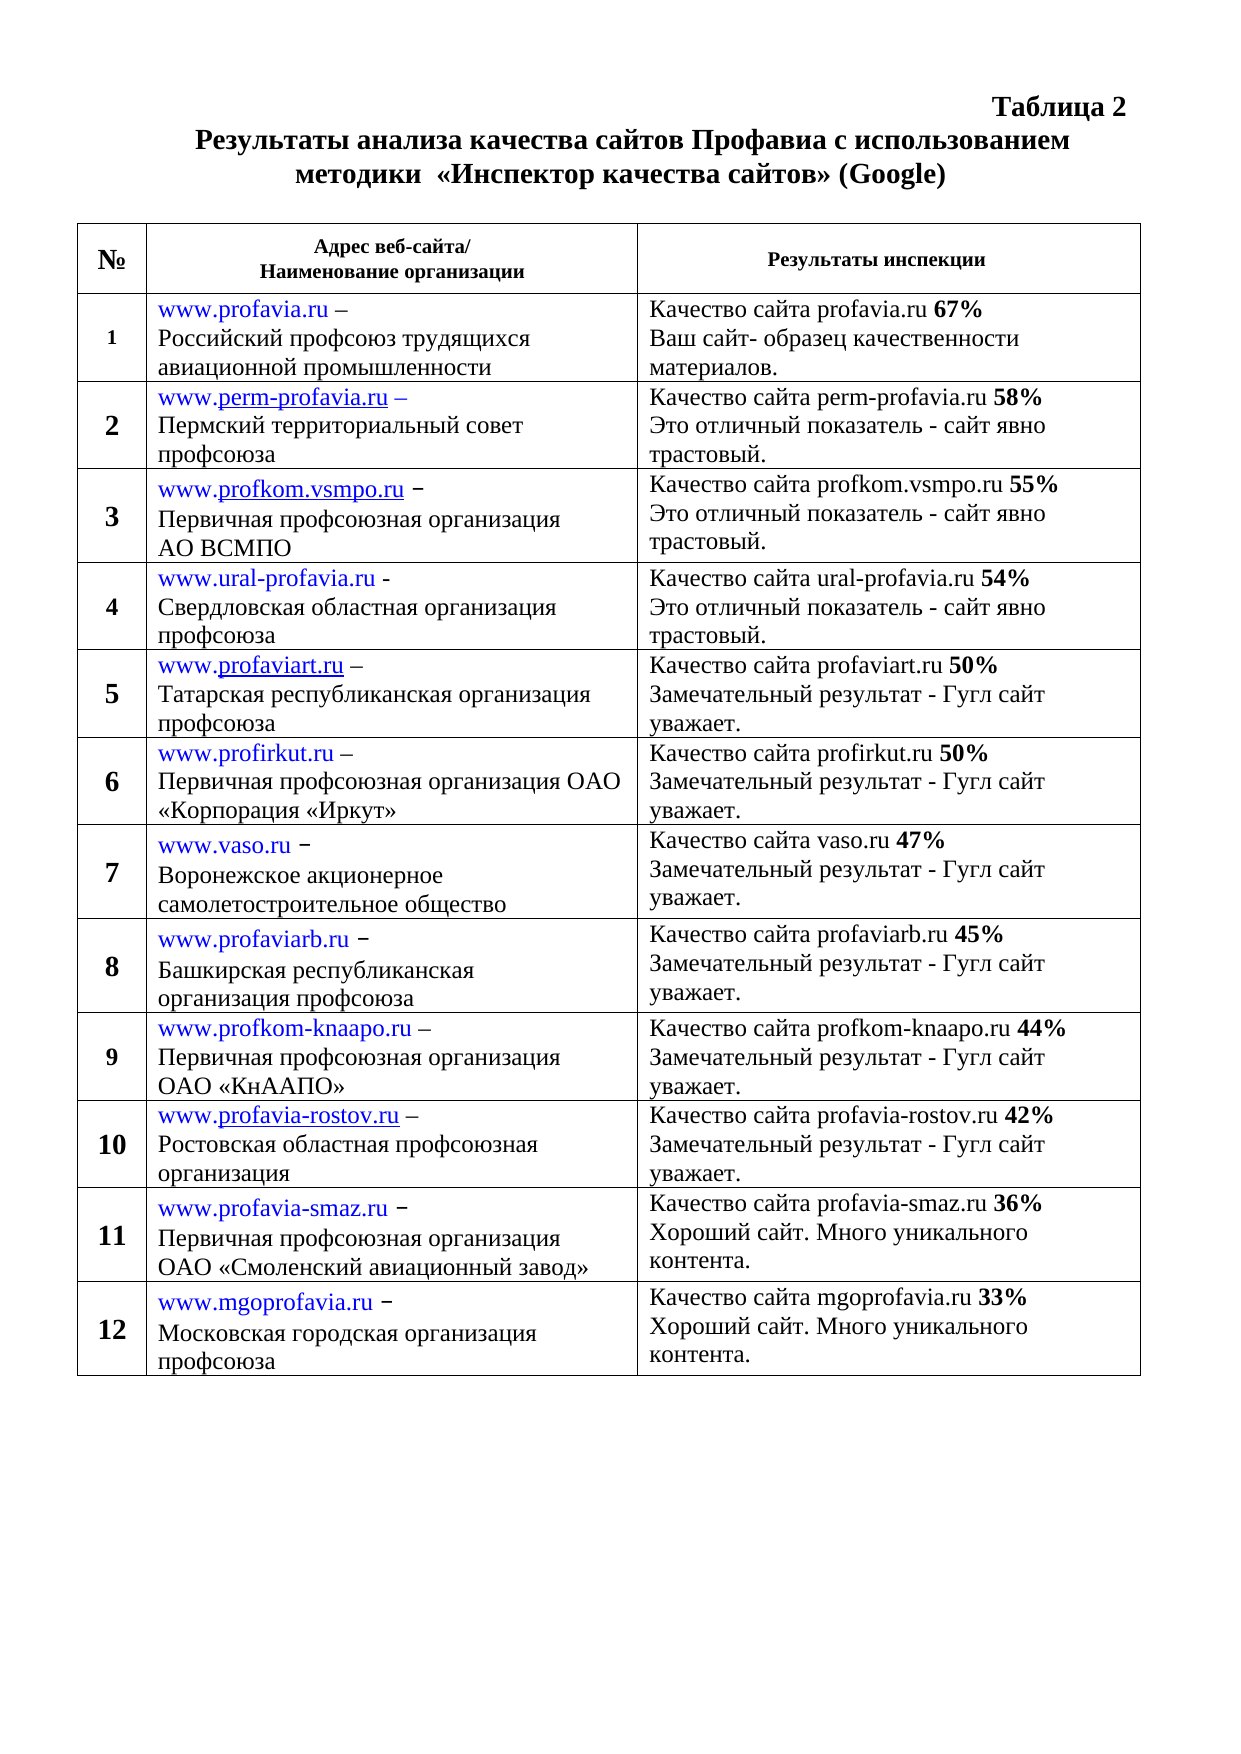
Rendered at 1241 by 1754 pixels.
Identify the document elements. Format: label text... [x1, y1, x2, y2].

table_cell Качество сайта profavia-smaz.ru 36% Хороший сайт. Много уникального контента. [638, 1188, 1140, 1281]
table_header Результаты инспекции [638, 224, 1140, 293]
text Результаты анализа качества сайтов Профавиа с использованием методики «Инспектор качества сайтов» (Google) [114, 122, 1127, 189]
text Таблица 2 [114, 89, 1127, 122]
table_cell 5 [78, 650, 146, 737]
table_cell www.perm-profavia.ru – Пермский территориальный совет профсоюза [147, 382, 637, 468]
table_cell www.profkom.vsmpo.ru – Первичная профсоюзная организация АО ВСМПО [147, 469, 637, 562]
table_cell 6 [78, 738, 146, 824]
table_cell Качество сайта profaviarb.ru 45% Замечательный результат - Гугл сайт уважает. [638, 919, 1140, 1012]
table_cell www.profavia-rostov.ru – Ростовская областная профсоюзная организация [147, 1101, 637, 1187]
table_cell 9 [78, 1013, 146, 1099]
table_cell Качество сайта perm-profavia.ru 58% Это отличный показатель - сайт явно трастовый. [638, 382, 1140, 468]
table_cell 11 [78, 1188, 146, 1281]
table_cell Качество сайта profkom.vsmpo.ru 55% Это отличный показатель - сайт явно трастовый. [638, 469, 1140, 562]
table_cell www.profkom-knaapo.ru – Первичная профсоюзная организация ОАО «КнААПО» [147, 1013, 637, 1099]
table_cell www.ural-profavia.ru - Свердловская областная организация профсоюза [147, 563, 637, 649]
table_cell Качество сайта profaviart.ru 50% Замечательный результат - Гугл сайт уважает. [638, 650, 1140, 737]
table_cell www.vaso.ru – Воронежское акционерное самолетостроительное общество [147, 825, 637, 918]
table_cell Качество сайта vaso.ru 47% Замечательный результат - Гугл сайт уважает. [638, 825, 1140, 918]
table_cell Качество сайта profkom-knaapo.ru 44% Замечательный результат - Гугл сайт уважает. [638, 1013, 1140, 1099]
table_cell 12 [78, 1282, 146, 1375]
table_cell www.profirkut.ru – Первичная профсоюзная организация ОАО «Корпорация «Иркут» [147, 738, 637, 824]
table_cell 2 [78, 382, 146, 468]
table_cell www.mgoprofavia.ru – Московская городская организация профсоюза [147, 1282, 637, 1375]
table_cell 1 [78, 294, 146, 381]
table_cell 8 [78, 919, 146, 1012]
table_cell 3 [78, 469, 146, 562]
table_cell Качество сайта profavia.ru 67% Ваш сайт- образец качественности материалов. [638, 294, 1140, 381]
table_cell 10 [78, 1101, 146, 1187]
table_cell Качество сайта profavia-rostov.ru 42% Замечательный результат - Гугл сайт уважает. [638, 1101, 1140, 1187]
table_header № [78, 224, 146, 293]
table_cell Качество сайта profirkut.ru 50% Замечательный результат - Гугл сайт уважает. [638, 738, 1140, 824]
table_cell www.profaviart.ru – Татарская республиканская организация профсоюза [147, 650, 637, 737]
table_cell www.profaviarb.ru – Башкирская республиканская организация профсоюза [147, 919, 637, 1012]
table_cell Качество сайта ural-profavia.ru 54% Это отличный показатель - сайт явно трастовый. [638, 563, 1140, 649]
table_cell Качество сайта mgoprofavia.ru 33% Хороший сайт. Много уникального контента. [638, 1282, 1140, 1375]
table_cell 4 [78, 563, 146, 649]
table_cell www.profavia.ru – Российский профсоюз трудящихся авиационной промышленности [147, 294, 637, 381]
table_header Адрес веб-сайта/ Наименование организации [147, 224, 637, 293]
table_cell 7 [78, 825, 146, 918]
table_cell www.profavia-smaz.ru – Первичная профсоюзная организация ОАО «Смоленский авиационный завод» [147, 1188, 637, 1281]
